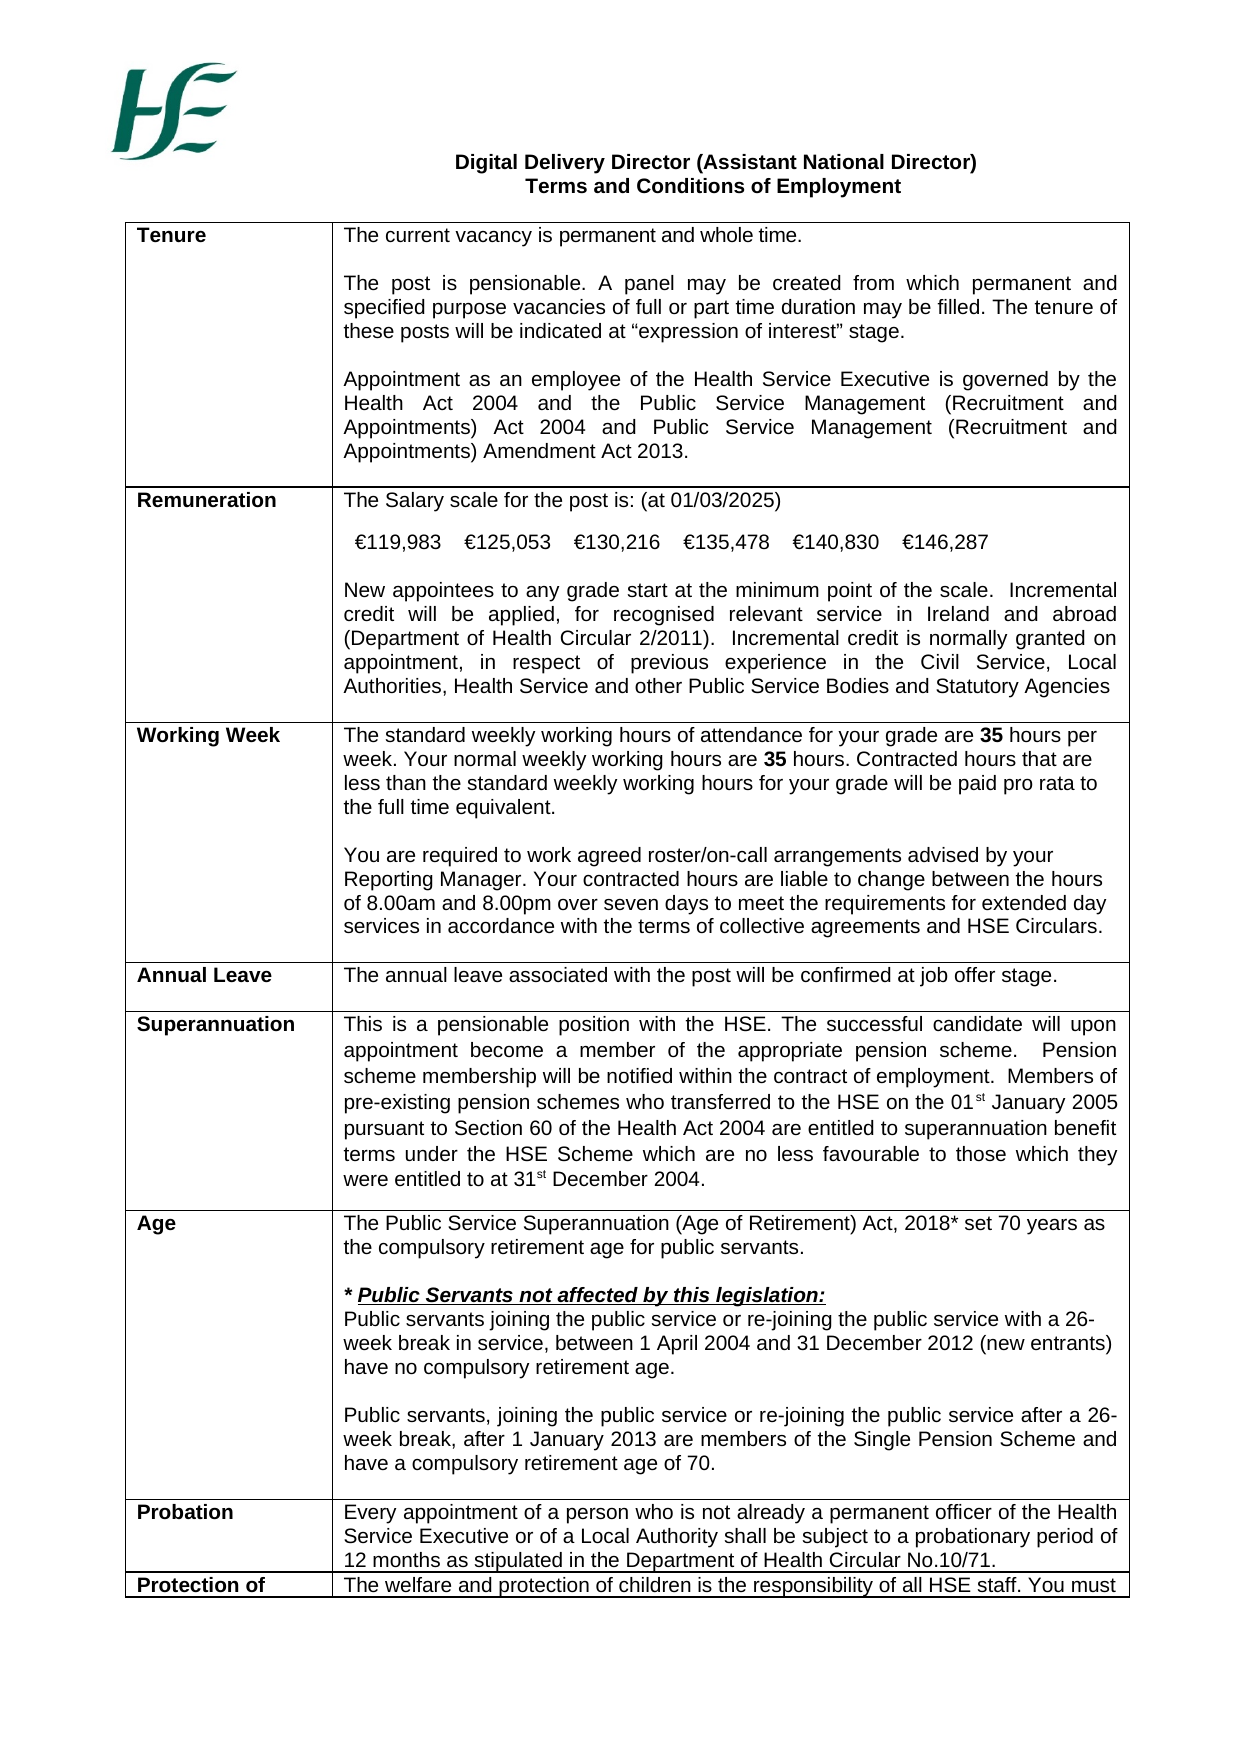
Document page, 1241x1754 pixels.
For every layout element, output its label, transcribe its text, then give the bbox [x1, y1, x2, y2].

table_cell The standard weekly working hours of attendance for your grade are 35 hours per week. Your normal weekly working hours are 35 hours. Contracted hours that are less than the standard weekly working hours for your grade will be paid pro rata to the full time equivalent. You are required to work agreed roster/on-call arrangements advised by your Reporting Manager. Your contracted hours are liable to change between the hours of 8.00am and 8.00pm over seven days to meet the requirements for extended day services in accordance with the terms of collective agreements and HSE Circulars. [333, 723, 1129, 962]
table_cell Working Week [126, 723, 332, 962]
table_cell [126, 1573, 332, 1596]
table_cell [333, 1573, 1129, 1596]
table_cell Remuneration [126, 488, 332, 722]
table_cell The annual leave associated with the post will be confirmed at job offer stage. [333, 963, 1129, 1011]
table_cell Age [126, 1211, 332, 1498]
table_cell Probation [126, 1500, 332, 1571]
table_header The current vacancy is permanent and whole time. The post is pensionable. A panel may be created from which permanent and specified purpose vacancies of full or part time duration may be filled. The tenure of these posts will be indicated at “expression of interest” stage. Appointment as an employee of the Health Service Executive is governed by the Health Act 2004 and the Public Service Management (Recruitment and Appointments) Act 2004 and Public Service Management (Recruitment and Appointments) Amendment Act 2013. [333, 223, 1129, 486]
text Digital Delivery Director (Assistant National Director) [245, 150, 1162, 174]
table_header Tenure [126, 223, 332, 486]
table_cell This is a pensionable position with the HSE. The successful candidate will upon appointment become a member of the appropriate pension scheme. Pension scheme membership will be notified within the contract of employment. Members of pre-existing pension schemes who transferred to the HSE on pursuant to Section 60 of the Health Act 2004 are entitled to superannuation benefit terms under the HSE Scheme which are no less favourable to those which they were entitled to at [333, 1012, 1129, 1210]
table_cell Every appointment of a person who is not already a permanent officer of the Health Service Executive or of a Local Authority shall be subject to a probationary period of 12 months as stipulated in the Department of Health Circular No.10/71. [333, 1500, 1129, 1571]
table_cell Superannuation [126, 1012, 332, 1210]
text Terms and Conditions of Employment [187, 174, 1162, 198]
table_cell Annual Leave [126, 963, 332, 1011]
table_cell The Salary scale for the post is: (at 01/03/2025) New appointees to any grade start at the minimum point of the scale. Incremental credit will be applied, for recognised relevant service in Ireland and abroad (Department of Health Circular 2/2011). Incremental credit is normally granted on appointment, in respect of previous experience in the Civil Service, Local Authorities, Health Service and other Public Service Bodies and Statutory Agencies [333, 488, 1129, 722]
table_cell The Public Service Superannuation (Age of Retirement) Act, 2018* set 70 years as the compulsory retirement age for public servants. * Public Servants not affected by this legislation: Public servants joining the public service or re-joining the public service with a 26-week break in service, between 1 April 2004 and 31 December 2012 (new entrants) have no compulsory retirement age. Public servants, joining the public service or re-joining the public service after a 26-week break, after 1 January 2013 are members of the Single Pension Scheme and have a compulsory retirement age of 70. [333, 1211, 1129, 1498]
picture [93, 55, 245, 176]
